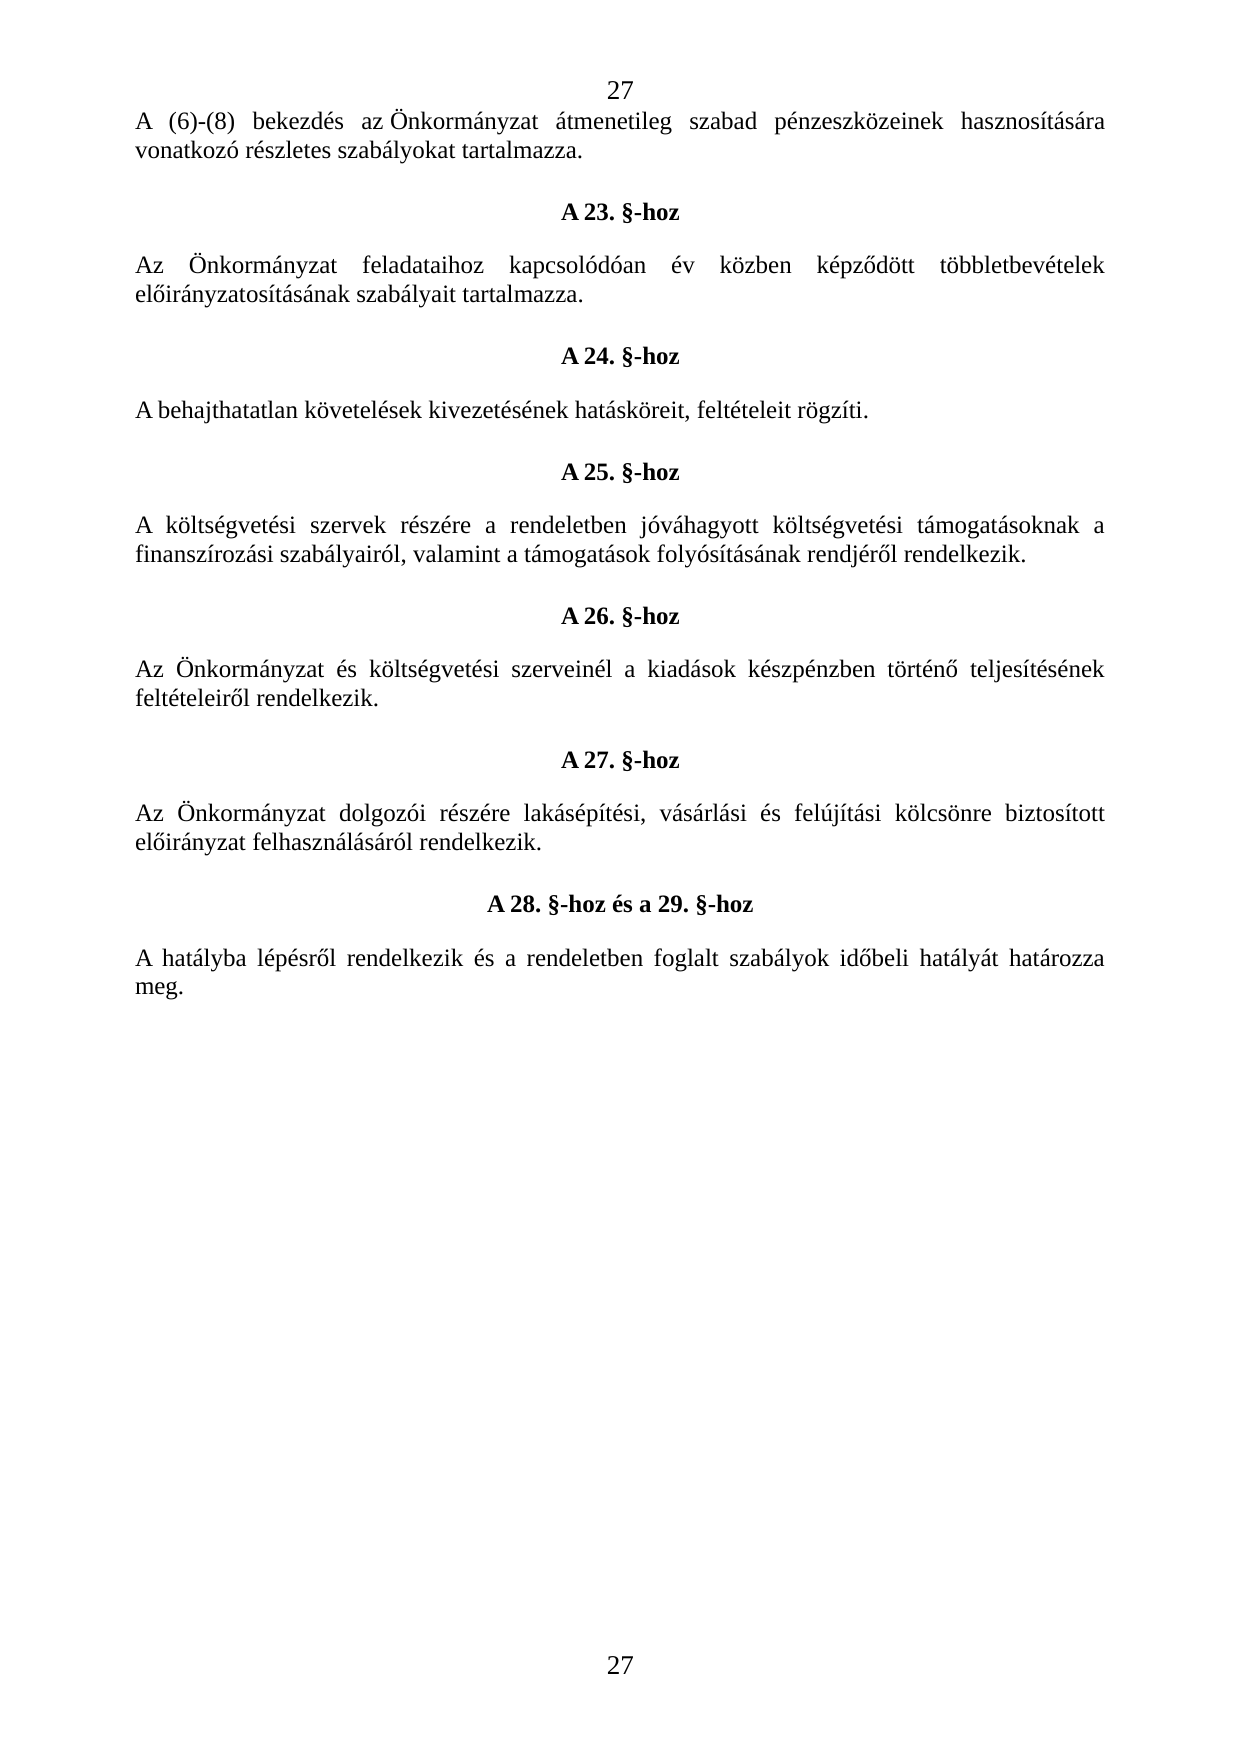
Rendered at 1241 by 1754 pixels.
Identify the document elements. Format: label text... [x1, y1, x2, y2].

text A (6)-(8) bekezdés az Önkormányzat átmenetileg szabad pénzeszközeinek hasznosítására vonatkozó részletes szabályokat tartalmazza. [135, 106, 1106, 164]
text A 26. §-hoz [135, 601, 1106, 629]
text Az Önkormányzat és költségvetési szerveinél a kiadások készpénzben történő teljesítésének feltételeiről rendelkezik. [135, 654, 1106, 712]
text A költségvetési szervek részére a rendeletben jóváhagyott költségvetési támogatásoknak a finanszírozási szabályairól, valamint a támogatások folyósításának rendjéről rendelkezik. [135, 510, 1106, 568]
text A 25. §-hoz [135, 457, 1106, 485]
text Az Önkormányzat feladataihoz kapcsolódóan év közben képződött többletbevételek előirányzatosításának szabályait tartalmazza. [135, 251, 1106, 308]
text A 23. §-hoz [135, 197, 1106, 226]
text A behajthatatlan követelések kivezetésének hatásköreit, feltételeit rögzíti. [135, 395, 1106, 423]
text A 28. §-hoz és a 29. §-hoz [135, 889, 1106, 918]
text A 24. §-hoz [135, 341, 1106, 370]
text Az Önkormányzat dolgozói részére lakásépítési, vásárlási és felújítási kölcsönre biztosított előirányzat felhasználásáról rendelkezik. [135, 798, 1106, 856]
text A 27. §-hoz [135, 745, 1106, 774]
text A hatályba lépésről rendelkezik és a rendeletben foglalt szabályok időbeli hatályát határozza meg. [135, 943, 1106, 1000]
